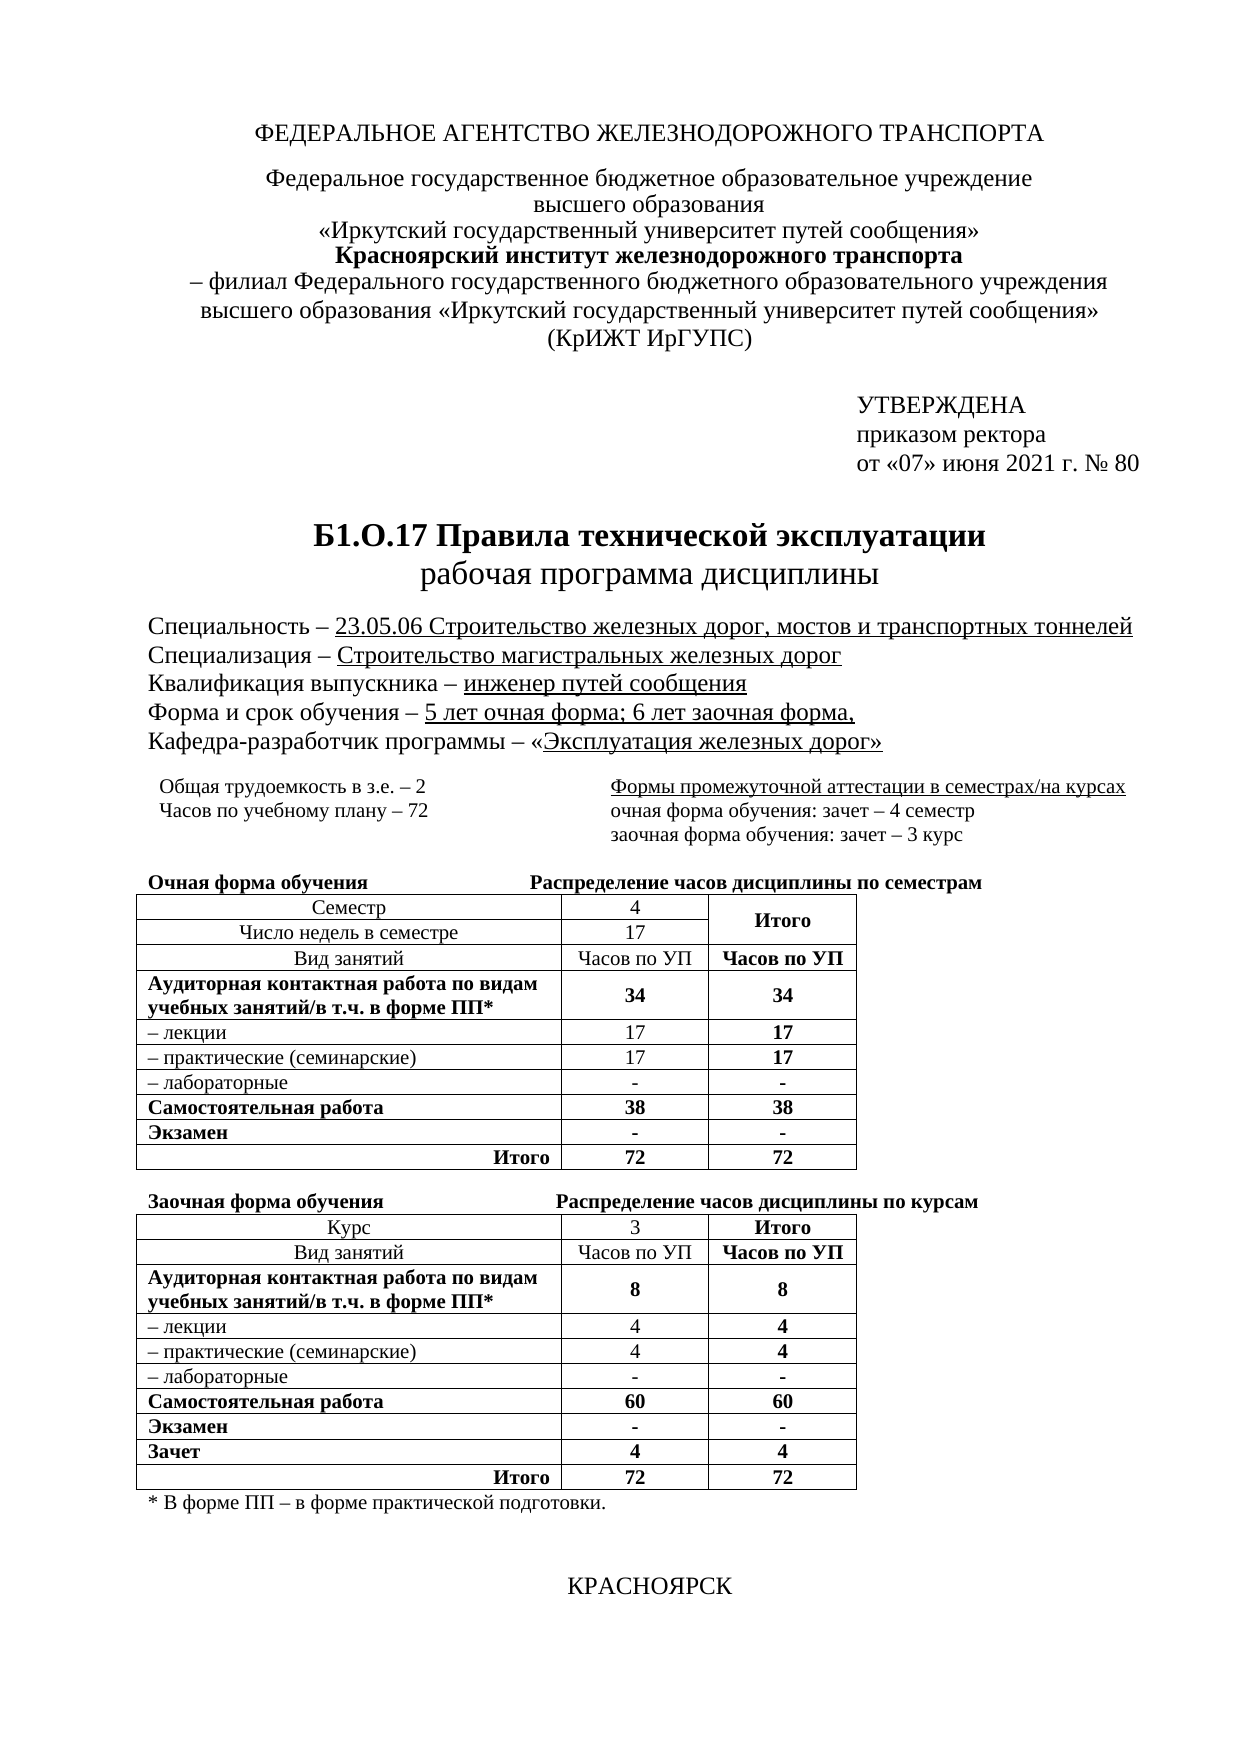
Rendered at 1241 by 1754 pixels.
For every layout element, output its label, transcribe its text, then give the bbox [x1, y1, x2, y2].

table_cell Часов по УП [709, 945, 856, 969]
table_cell – практические (семинарские) [137, 1045, 561, 1069]
table_cell Самостоятельная работа [137, 1095, 561, 1119]
table_cell Итого [137, 1465, 561, 1489]
table_header Итого [709, 1215, 856, 1239]
table_cell Аудиторная контактная работа по видам учебных занятий/в т.ч. в форме ПП* [137, 1265, 561, 1313]
table_cell - [562, 1364, 708, 1388]
text – филиал Федерального государственного бюджетного образовательного учреждения [148, 269, 1150, 295]
table_header Курс [137, 1215, 561, 1239]
table_header Формы промежуточной аттестации в семестрах/на курсах очная форма обучения: зачет – 4 семестр заочная форма обучения: зачет – 3 курс [599, 774, 1148, 870]
table_cell 60 [562, 1389, 708, 1413]
table_cell 34 [562, 971, 708, 1019]
table_cell 17 [562, 1045, 708, 1069]
table_cell 72 [709, 1145, 856, 1169]
table_cell Экзамен [137, 1120, 561, 1144]
table_cell 4 [562, 1314, 708, 1338]
table_cell - [709, 1364, 856, 1388]
text приказом ректора [148, 419, 1152, 448]
text Б1.О.17 Правила технической эксплуатации [148, 515, 1152, 553]
table_cell 4 [709, 1440, 856, 1463]
table_cell - [709, 1120, 856, 1144]
table_cell Итого [137, 1145, 561, 1169]
text ФЕДЕРАЛЬНОЕ АГЕНТСТВО ЖЕЛЕЗНОДОРОЖНОГО ТРАНСПОРТА [148, 118, 1152, 147]
table_cell 17 [562, 1020, 708, 1044]
table_cell - [709, 1414, 856, 1438]
table_cell 4 [709, 1339, 856, 1363]
text * В форме ПП – в форме практической подготовки. [148, 1490, 1152, 1514]
table_cell Самостоятельная работа [137, 1389, 561, 1413]
table_cell 4 [709, 1314, 856, 1338]
table_cell Аудиторная контактная работа по видам учебных занятий/в т.ч. в форме ПП* [137, 971, 561, 1019]
table_cell Экзамен [137, 1414, 561, 1438]
table_cell Часов по УП [562, 945, 708, 969]
table_cell 38 [709, 1095, 856, 1119]
table_cell 8 [562, 1265, 708, 1313]
text Форма и срок обучения – 5 лет очная форма; 6 лет заочная форма, [148, 697, 1152, 726]
text высшего образования [148, 192, 1150, 217]
table_cell 4 [562, 1440, 708, 1463]
text Квалификация выпускника – инженер путей сообщения [148, 668, 1152, 697]
table_cell 72 [709, 1465, 856, 1489]
table_cell 17 [709, 1020, 856, 1044]
table_cell - [709, 1070, 856, 1094]
text Специальность – 23.05.06 Строительство железных дорог, мостов и транспортных тоннелей [148, 611, 1152, 640]
table_cell Часов по УП [709, 1240, 856, 1264]
table_header Итого [709, 895, 856, 944]
table_cell Вид занятий [137, 945, 561, 969]
text «Иркутский государственный университет путей сообщения» [148, 217, 1150, 243]
table_cell – лабораторные [137, 1070, 561, 1094]
table_cell - [562, 1414, 708, 1438]
table_cell – лекции [137, 1020, 561, 1044]
text от «07» июня 2021 г. № 80 [148, 448, 1152, 477]
text (КрИЖТ ИрГУПС) [148, 323, 1152, 352]
table_header Семестр [137, 895, 561, 919]
table_cell – практические (семинарские) [137, 1339, 561, 1363]
table_cell 72 [562, 1145, 708, 1169]
table_cell 34 [709, 971, 856, 1019]
table_cell Вид занятий [137, 1240, 561, 1264]
table_cell Часов по УП [562, 1240, 708, 1264]
table_header 4 [562, 895, 708, 919]
table_cell 60 [709, 1389, 856, 1413]
table_cell 72 [562, 1465, 708, 1489]
text Кафедра-разработчик программы – «Эксплуатация железных дорог» [148, 726, 1152, 755]
table_cell – лабораторные [137, 1364, 561, 1388]
text Специализация – Строительство магистральных железных дорог [148, 640, 1152, 668]
text высшего образования «Иркутский государственный университет путей сообщения» [148, 295, 1152, 323]
table_cell 17 [709, 1045, 856, 1069]
text КРАСНОЯРСК [148, 1571, 1152, 1600]
text Федеральное государственное бюджетное образовательное учреждение [148, 166, 1150, 192]
table_cell - [562, 1070, 708, 1094]
table_cell 38 [562, 1095, 708, 1119]
table_cell – лекции [137, 1314, 561, 1338]
table_cell 17 [562, 920, 708, 944]
text Заочная форма обучения Распределение часов дисциплины по курсам [148, 1189, 1152, 1213]
table_cell - [562, 1120, 708, 1144]
text УТВЕРЖДЕНА [148, 391, 1152, 419]
table_cell 4 [562, 1339, 708, 1363]
text Очная форма обучения Распределение часов дисциплины по семестрам [148, 870, 1152, 894]
text рабочая программа дисциплины [148, 553, 1152, 592]
table_header Общая трудоемкость в з.е. – 2 Часов по учебному плану – 72 [148, 774, 599, 870]
table_cell 8 [709, 1265, 856, 1313]
table_cell Зачет [137, 1440, 561, 1463]
table_header 3 [562, 1215, 708, 1239]
text Красноярский институт железнодорожного транспорта [148, 243, 1150, 269]
table_cell Число недель в семестре [137, 920, 561, 944]
